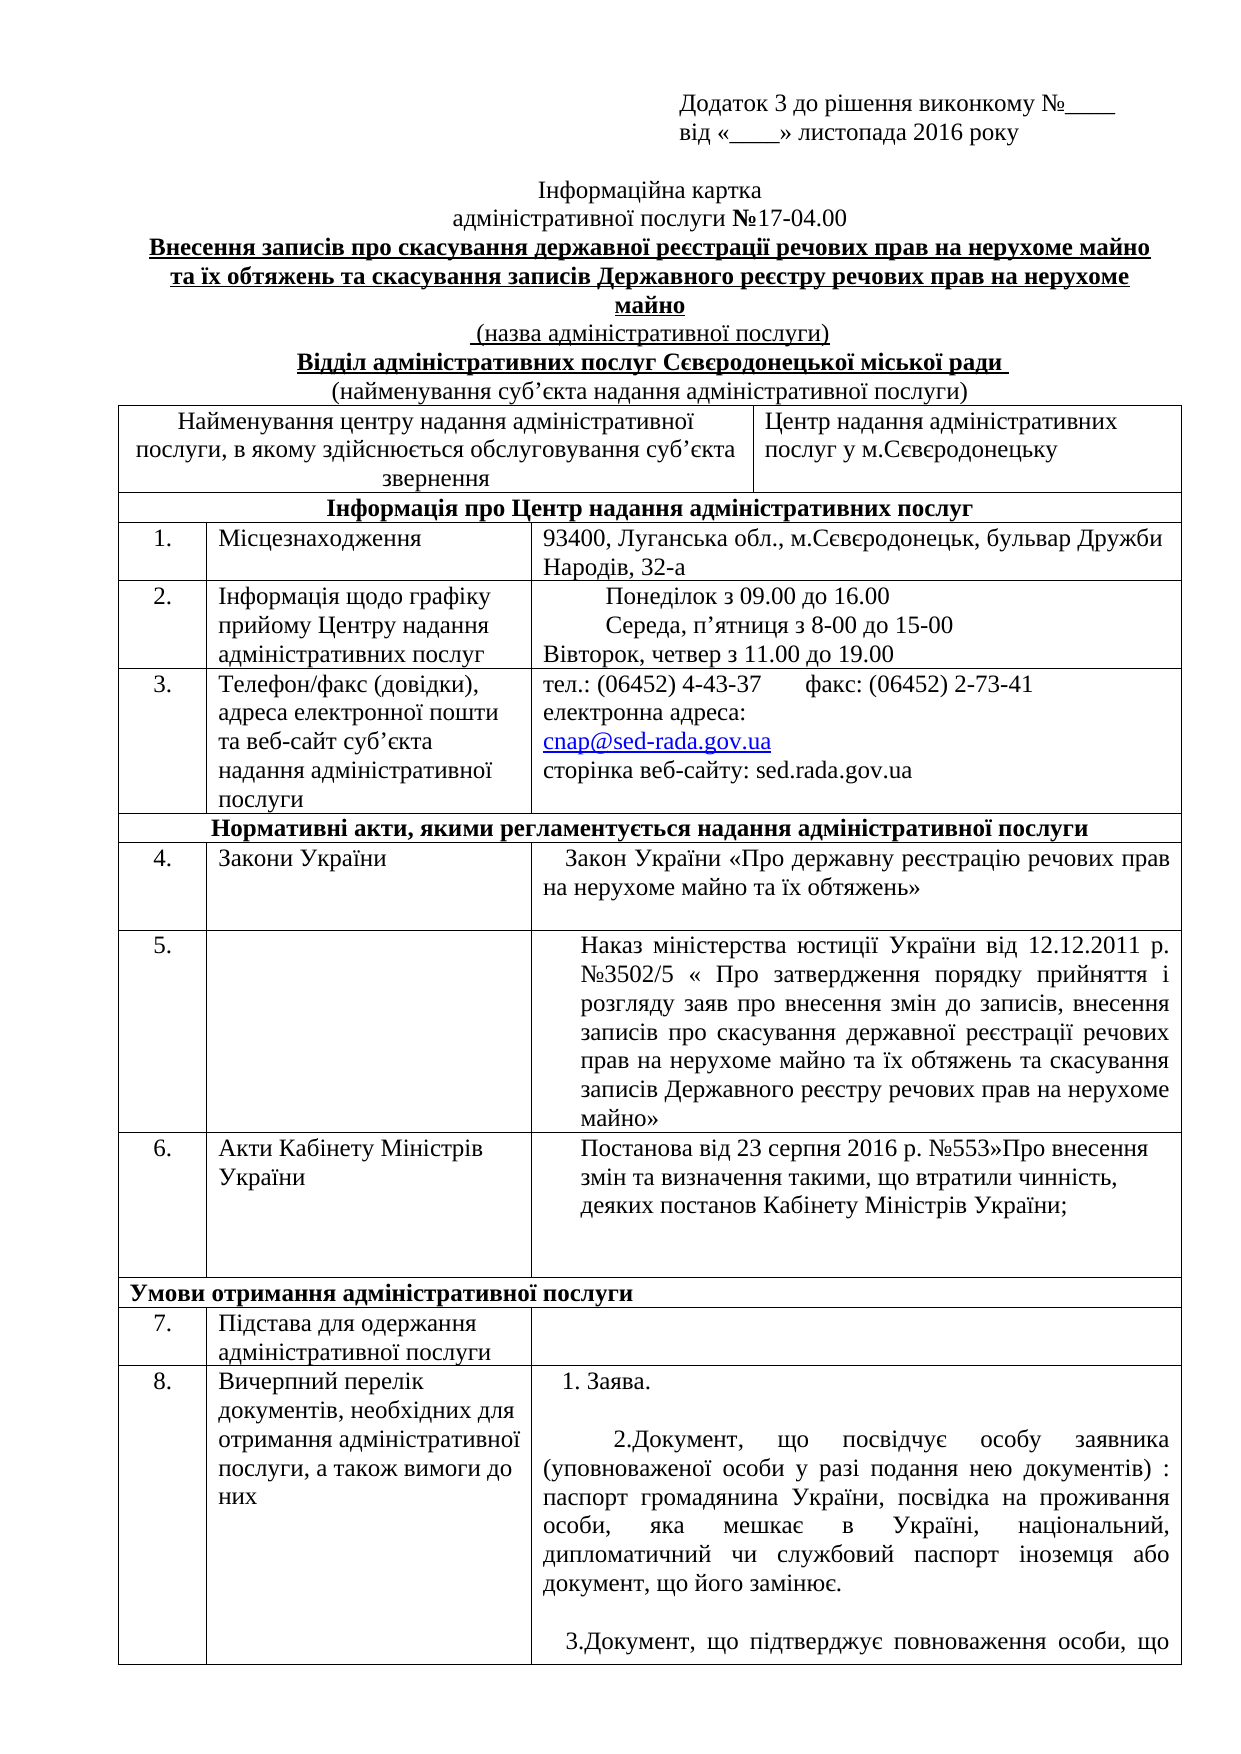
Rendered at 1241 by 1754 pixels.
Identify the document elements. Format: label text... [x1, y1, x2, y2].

table_cell 6. [119, 1133, 206, 1277]
table_cell 7. [119, 1308, 206, 1365]
table_cell Наказ міністерства юстиції України від 12.12.2011 р. №3502/5 « Про затвердження порядку прийняття і розгляду заяв про внесення змін до записів, внесення записів про скасування державної реєстрації речових прав на нерухоме майно та їх обтяжень та скасування записів Державного реєстру речових прав на нерухоме майно» [532, 931, 1181, 1132]
table_cell Місцезнаходження [207, 523, 531, 580]
text (найменування суб’єкта надання адміністративної послуги) [148, 376, 1152, 405]
text Відділ адміністративних послуг Сєвєродонецької міської ради [148, 347, 1152, 376]
table_cell Нормативні акти, якими регламентується надання адміністративної послуги [119, 814, 1181, 842]
table_cell [207, 931, 531, 1132]
table_cell 5. [119, 931, 206, 1132]
text (назва адміністративної послуги) [148, 318, 1152, 347]
text Додаток 3 до рішення виконкому №____ [118, 88, 1131, 117]
text від «____» листопада 2016 року [148, 117, 1152, 146]
text Інформаційна картка [148, 175, 1152, 203]
table_cell 8. [119, 1366, 206, 1664]
table_cell Інформація щодо графіку прийому Центру надання адміністративних послуг [207, 581, 531, 668]
table_cell 4. [119, 843, 206, 929]
text адміністративної послуги №17-04.00 [148, 203, 1152, 232]
table_cell Закони України [207, 843, 531, 929]
table_cell Акти Кабінету Міністрів України [207, 1133, 531, 1277]
table_cell 93400, Луганська обл., м.Сєвєродонецьк, бульвар Дружби Народів, 32-а [532, 523, 1181, 580]
text Внесення записів про скасування державної реєстрації речових прав на нерухоме майно та їх обтяжень та скасування записів Державного реєстру речових прав на нерухоме майно [148, 232, 1152, 318]
table_cell Телефон/факс (довідки), адреса електронної пошти та веб-сайт суб’єкта надання адміністративної послуги [207, 669, 531, 812]
table_cell 2. [119, 581, 206, 668]
table_header Центр надання адміністративних послуг у м.Сєвєродонецьку [754, 406, 1181, 492]
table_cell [207, 1366, 531, 1664]
table_cell Підстава для одержання адміністративної послуги [207, 1308, 531, 1365]
table_header Найменування центру надання адміністративної послуги, в якому здійснюється обслуговування субʼєкта звернення [119, 406, 753, 492]
table_cell [532, 1308, 1181, 1365]
table_cell тел.: (06452) 4-43-37 факс: (06452) 2-73-41 електронна адреса: cnap@sed-rada.gov.ua сторінка веб-сайту: sed.rada.gov.ua [532, 669, 1181, 812]
table_cell Інформація про Центр надання адміністративних послуг [119, 493, 1181, 522]
table_cell 1. [119, 523, 206, 580]
table_cell Закон України «Про державну реєстрацію речових прав на нерухоме майно та їх обтяжень» [532, 843, 1181, 929]
table_cell Умови отримання адміністративної послуги [119, 1278, 1181, 1307]
table_cell Постанова від 23 серпня 2016 р. №553»Про внесення змін та визначення такими, що втратили чинність, деяких постанов Кабінету Міністрів України; [532, 1133, 1181, 1277]
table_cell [532, 1366, 1181, 1664]
table_cell Понеділок з 09.00 до 16.00 Середа, п’ятниця з 8-00 до 15-00 Вівторок, четвер з 11.00 до 19.00 [532, 581, 1181, 668]
table_cell 3. [119, 669, 206, 812]
